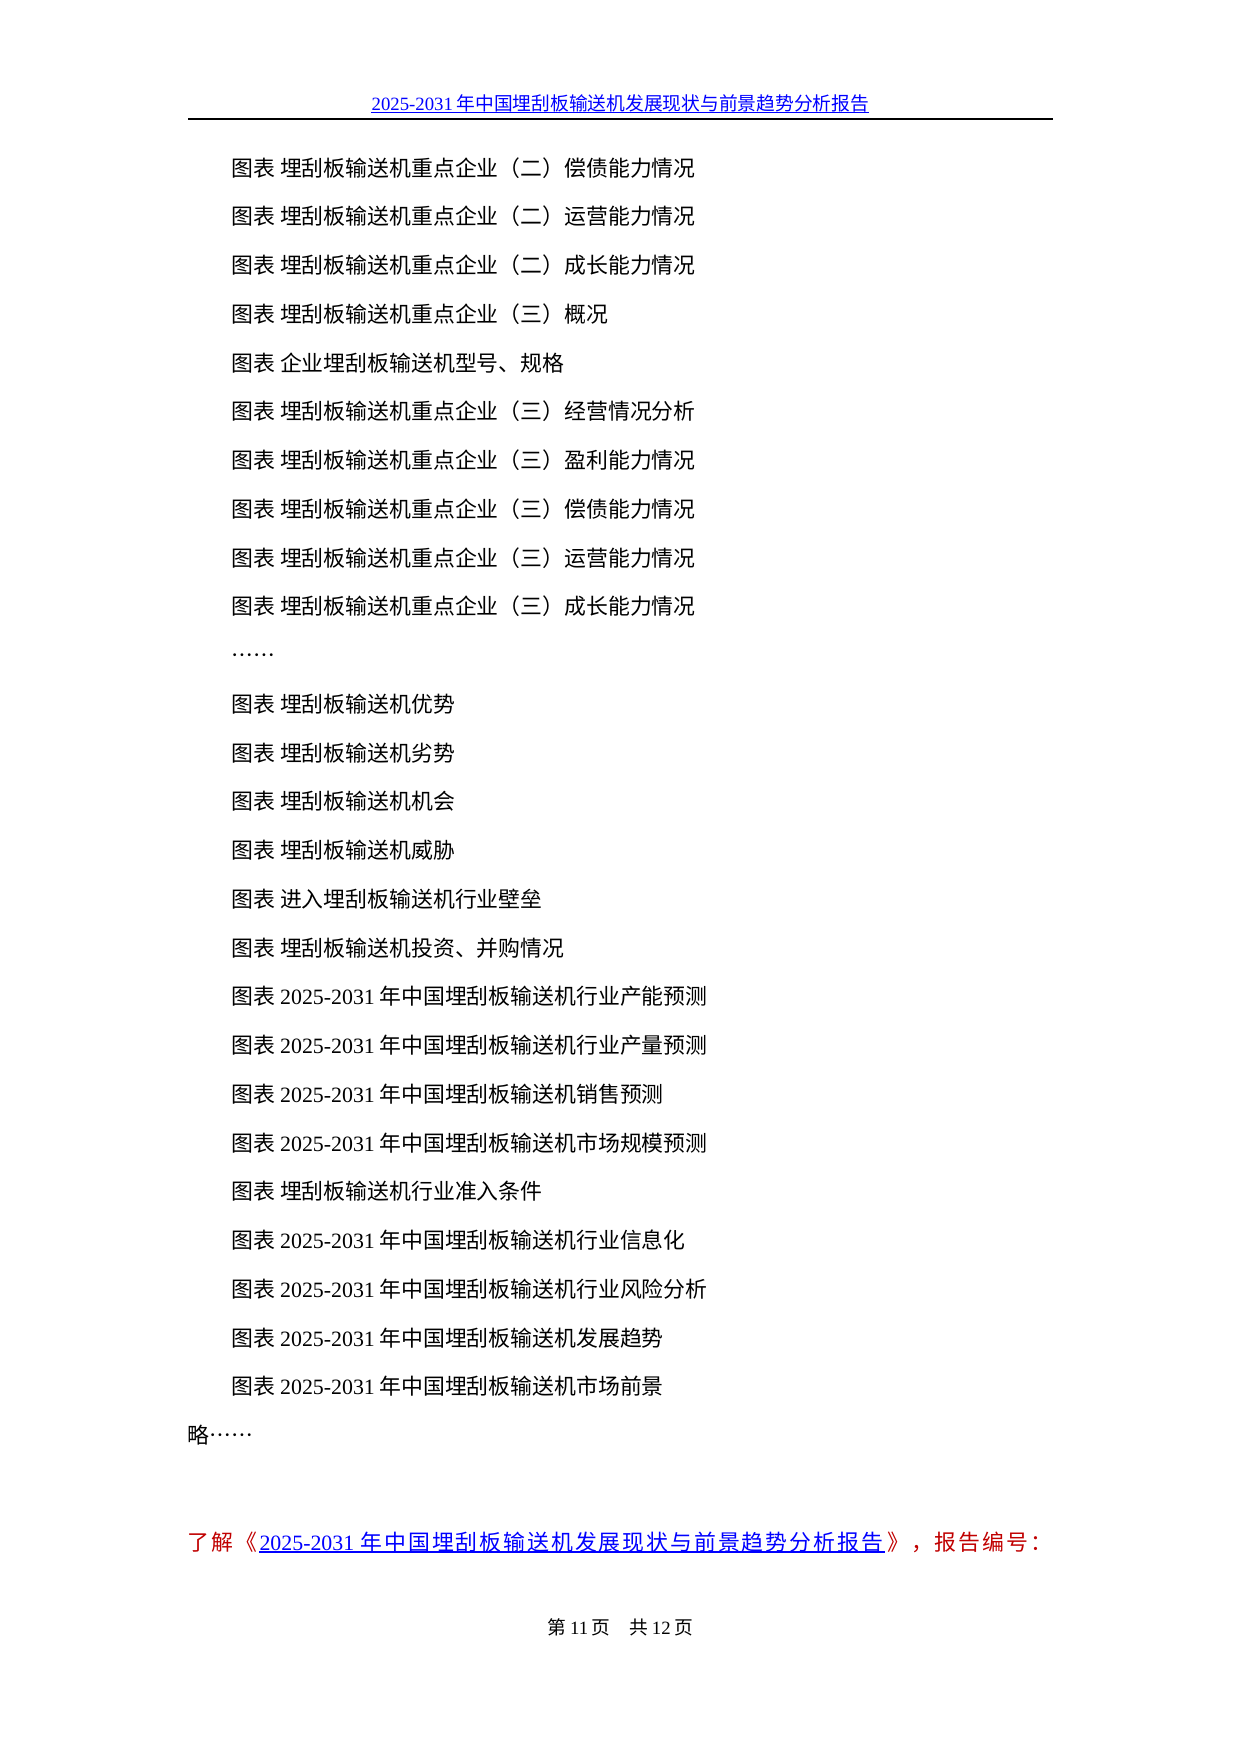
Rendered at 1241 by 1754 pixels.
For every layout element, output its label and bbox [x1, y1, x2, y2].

text [187, 150, 1053, 1450]
text [187, 1524, 1053, 1557]
